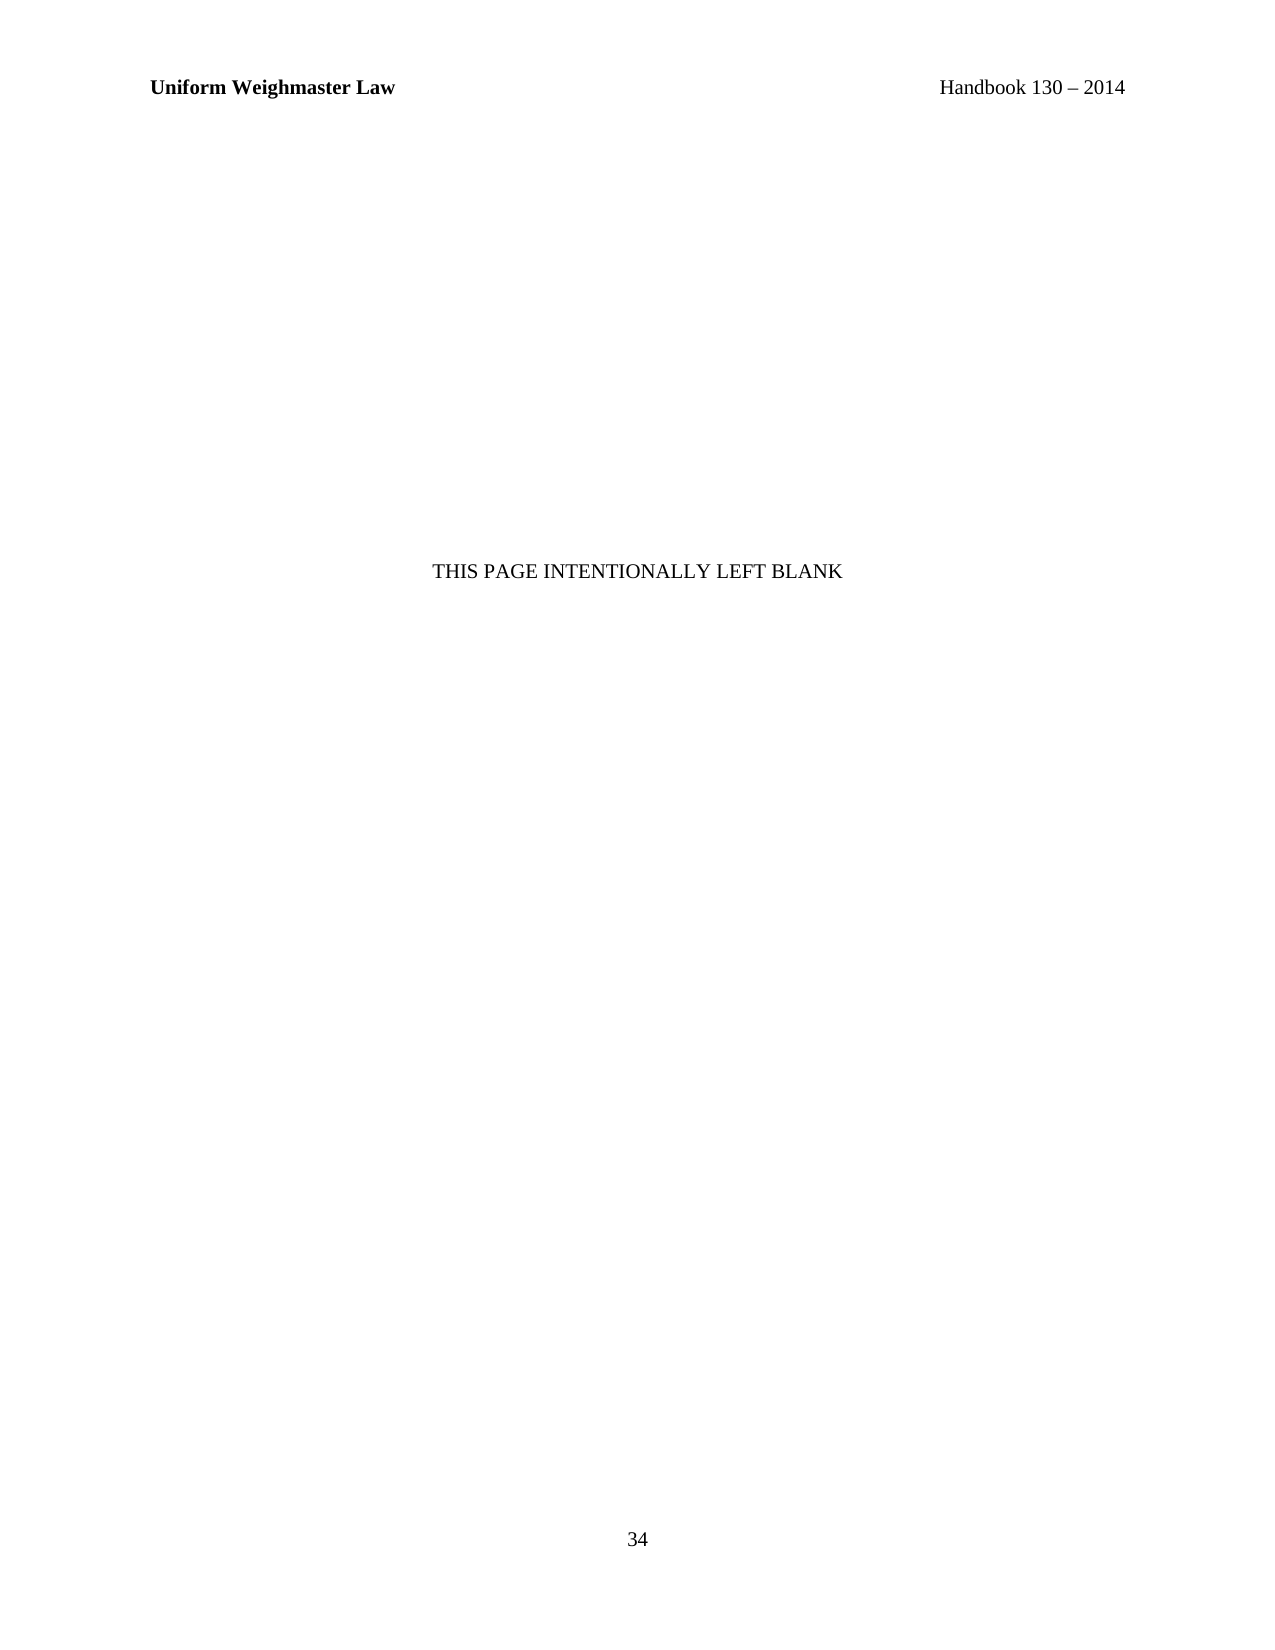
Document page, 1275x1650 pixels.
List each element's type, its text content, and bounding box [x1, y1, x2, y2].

text THIS PAGE INTENTIONALLY LEFT BLANK [150, 559, 1125, 583]
